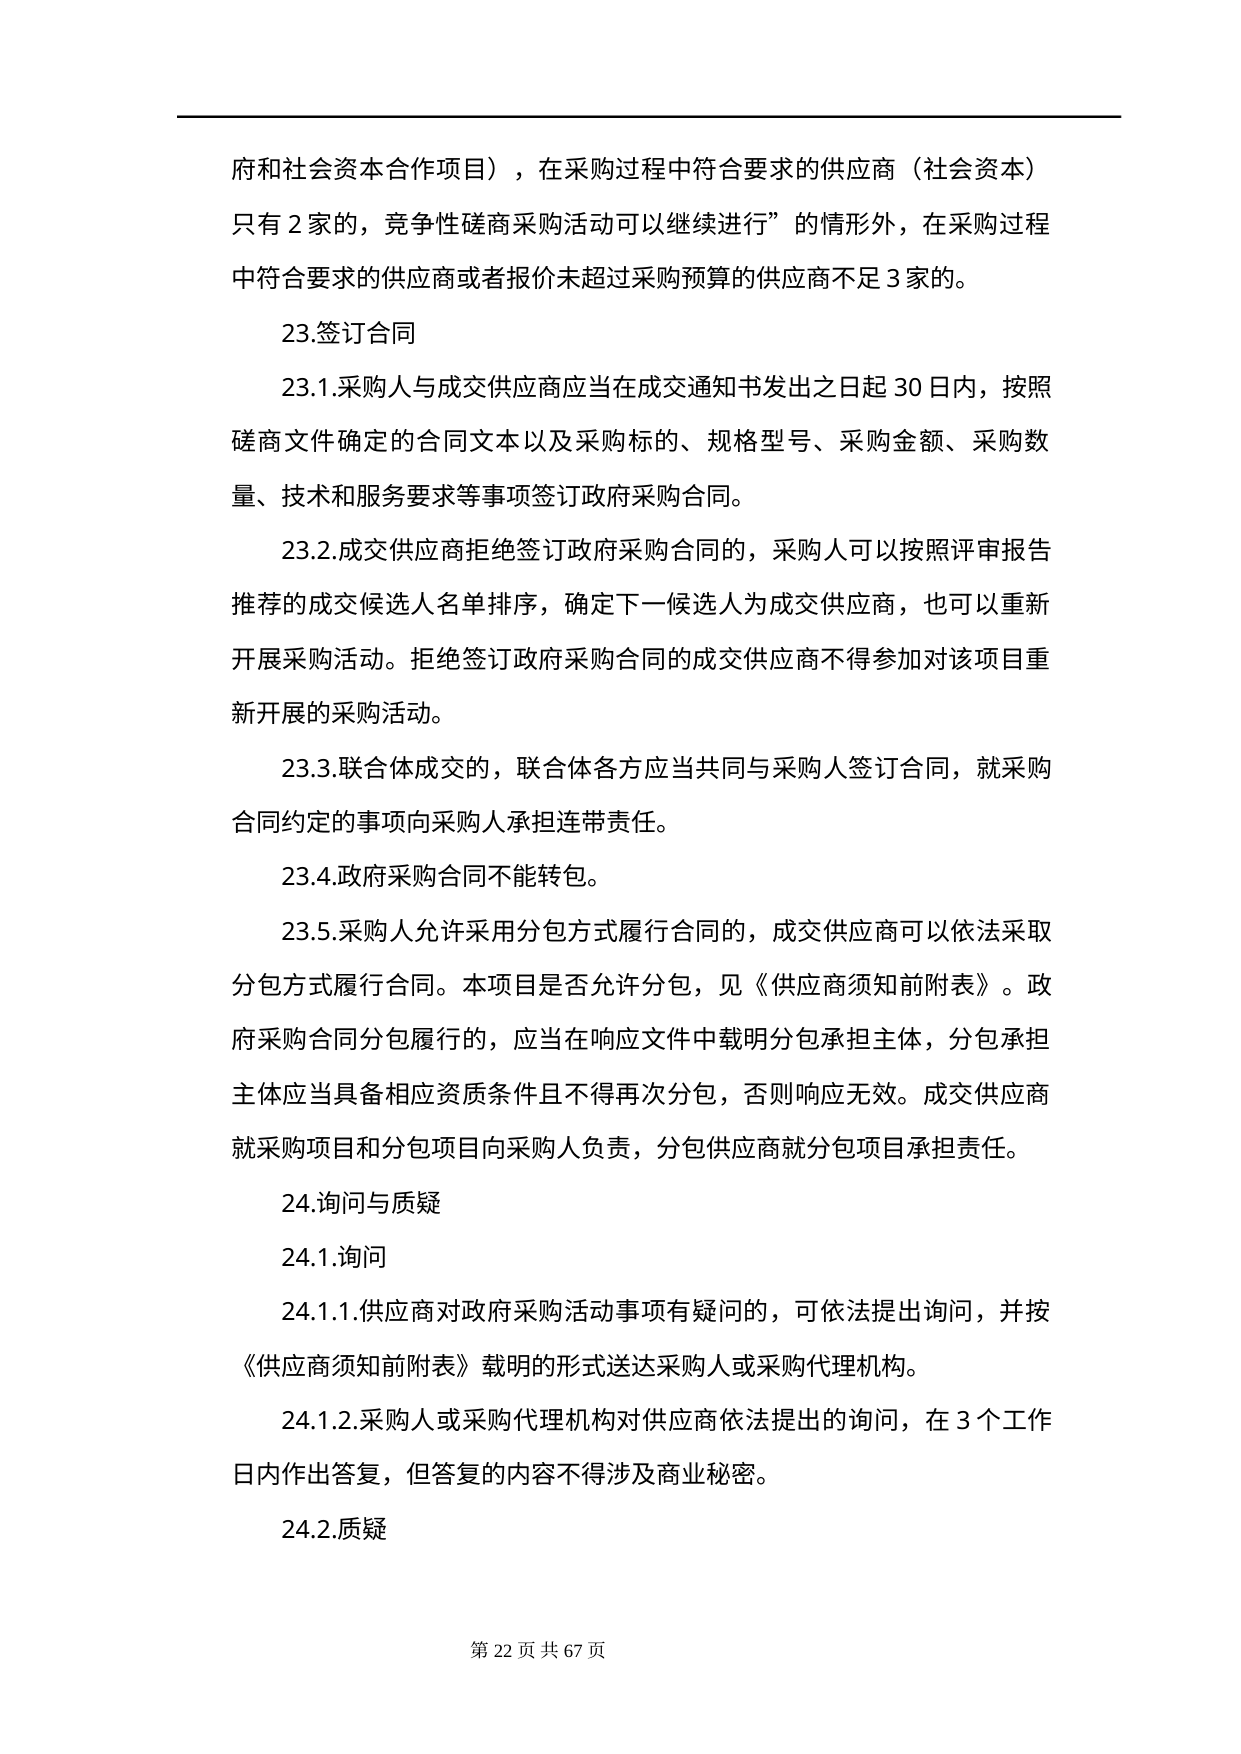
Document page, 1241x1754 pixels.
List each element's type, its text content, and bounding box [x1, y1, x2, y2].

text 24.2.质疑 [231, 1509, 1053, 1546]
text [231, 150, 1053, 295]
text 23.2.成交供应商拒绝签订政府采购合同的，采购人可以按照评审报告推荐的成交候选人名单排序，确定下一候选人为成交供应商，也可以重新开展采购活动。拒绝签订政府采购合同的成交供应商不得参加对该项目重新开展的采购活动。 [231, 531, 1053, 730]
text 24.1.1.供应商对政府采购活动事项有疑问的，可依法提出询问，并按《供应商须知前附表》载明的形式送达采购人或采购代理机构。 [231, 1292, 1053, 1382]
text 23.4.政府采购合同不能转包。 [231, 857, 1053, 893]
text 23.5.采购人允许采用分包方式履行合同的，成交供应商可以依法采取分包方式履行合同。本项目是否允许分包，见《供应商须知前附表》。政府采购合同分包履行的，应当在响应文件中载明分包承担主体，分包承担主体应当具备相应资质条件且不得再次分包，否则响应无效。成交供应商就采购项目和分包项目向采购人负责，分包供应商就分包项目承担责任。 [231, 911, 1053, 1165]
text 23.签订合同 [231, 313, 1053, 349]
text 24.1.2.采购人或采购代理机构对供应商依法提出的询问，在3个工作日内作出答复，但答复的内容不得涉及商业秘密。 [231, 1401, 1053, 1491]
text 23.1.采购人与成交供应商应当在成交通知书发出之日起30日内，按照磋商文件确定的合同文本以及采购标的、规格型号、采购金额、采购数量、技术和服务要求等事项签订政府采购合同。 [231, 367, 1053, 512]
text 24.1.询问 [231, 1237, 1053, 1274]
text 23.3.联合体成交的，联合体各方应当共同与采购人签订合同，就采购合同约定的事项向采购人承担连带责任。 [231, 748, 1053, 839]
text 24.询问与质疑 [231, 1183, 1053, 1219]
